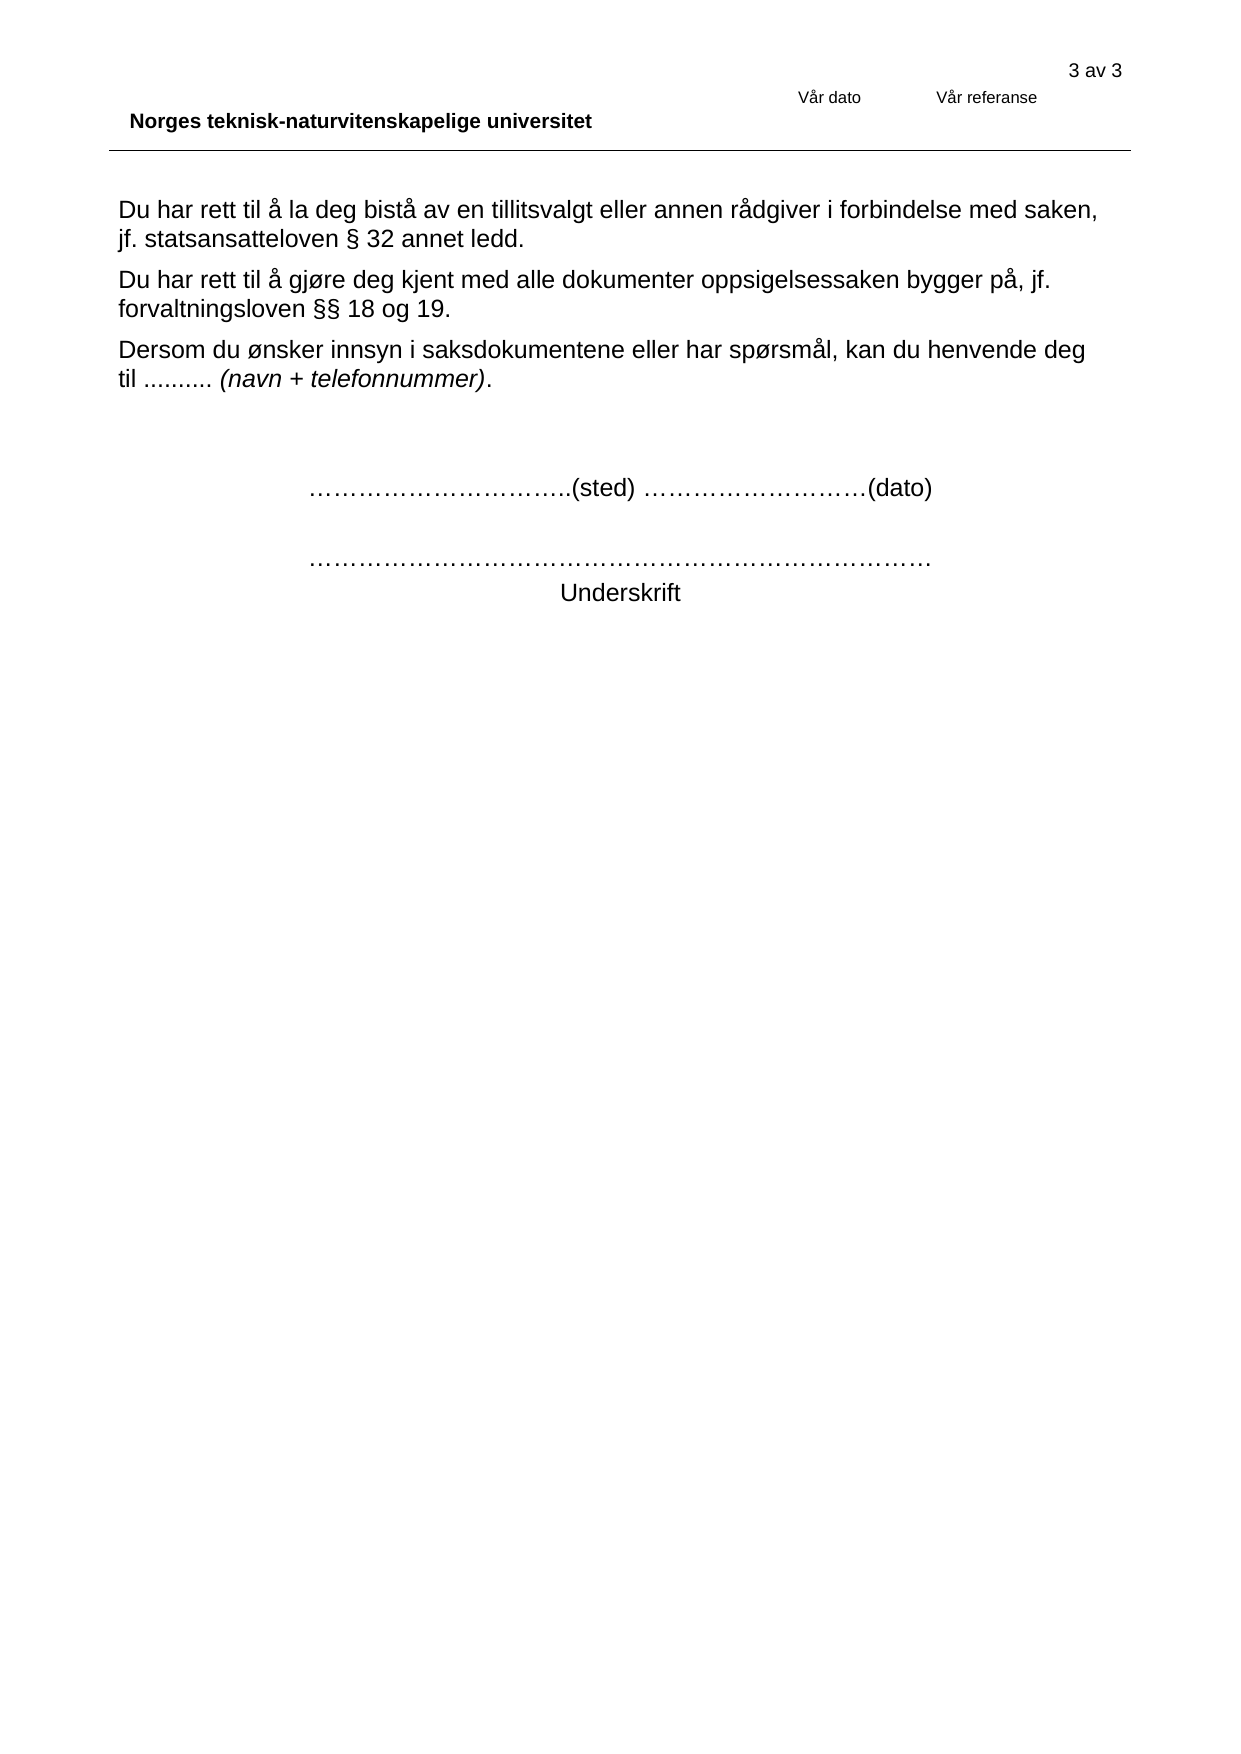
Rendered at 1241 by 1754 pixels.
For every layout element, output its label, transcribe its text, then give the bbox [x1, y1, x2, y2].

text …………………………..(sted) ………………………(dato) [118, 472, 1122, 501]
text Dersom du ønsker innsyn i saksdokumentene eller har spørsmål, kan du henvende deg til .......... (navn + telefonnummer). [118, 335, 1122, 392]
text ………………………………………………………………… [118, 542, 1122, 571]
text Du har rett til å la deg bistå av en tillitsvalgt eller annen rådgiver i forbindelse med saken, jf. statsansatteloven § 32 annet ledd. [118, 195, 1122, 252]
text Du har rett til å gjøre deg kjent med alle dokumenter oppsigelsessaken bygger på, jf. forvaltningsloven §§ 18 og 19. [118, 265, 1122, 322]
text Underskrift [118, 577, 1122, 606]
